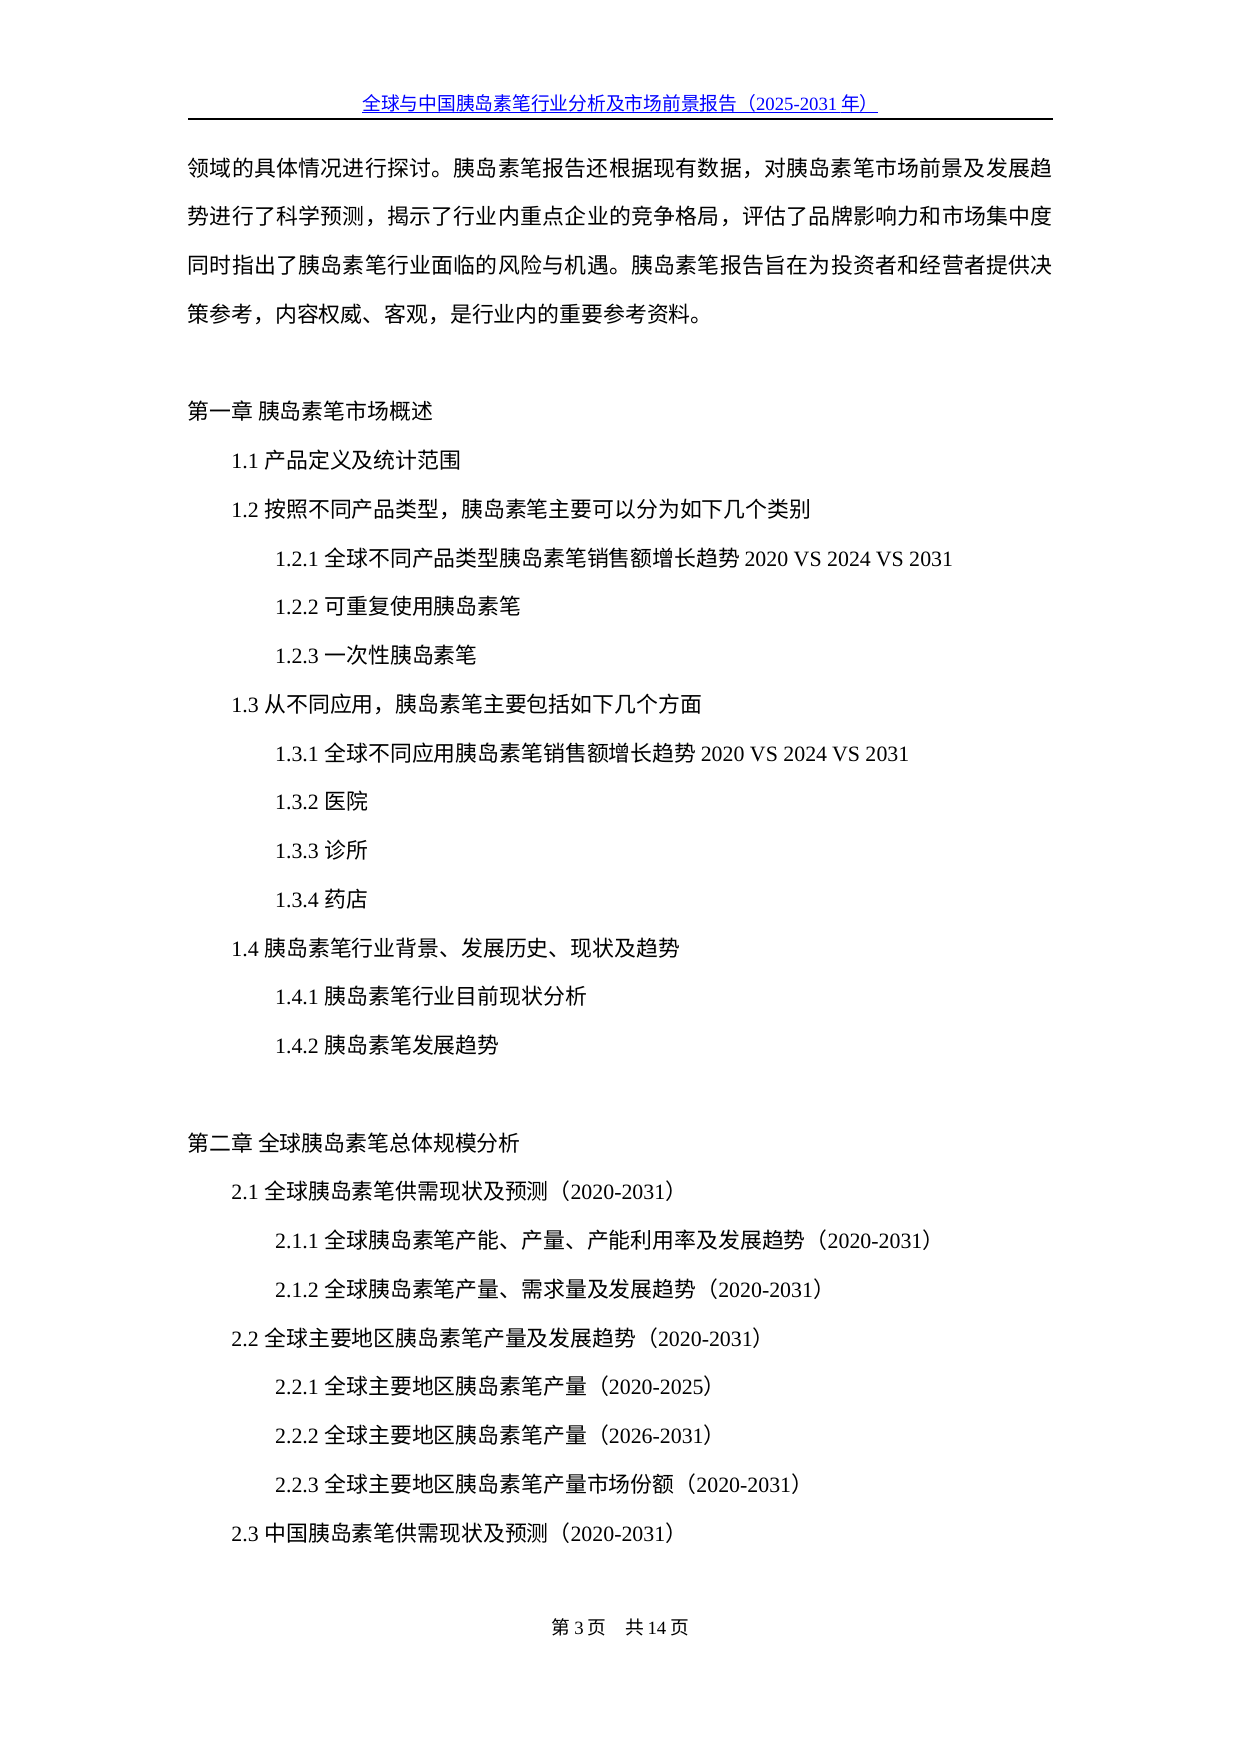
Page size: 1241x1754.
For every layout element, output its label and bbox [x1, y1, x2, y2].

text [187, 150, 1053, 1548]
